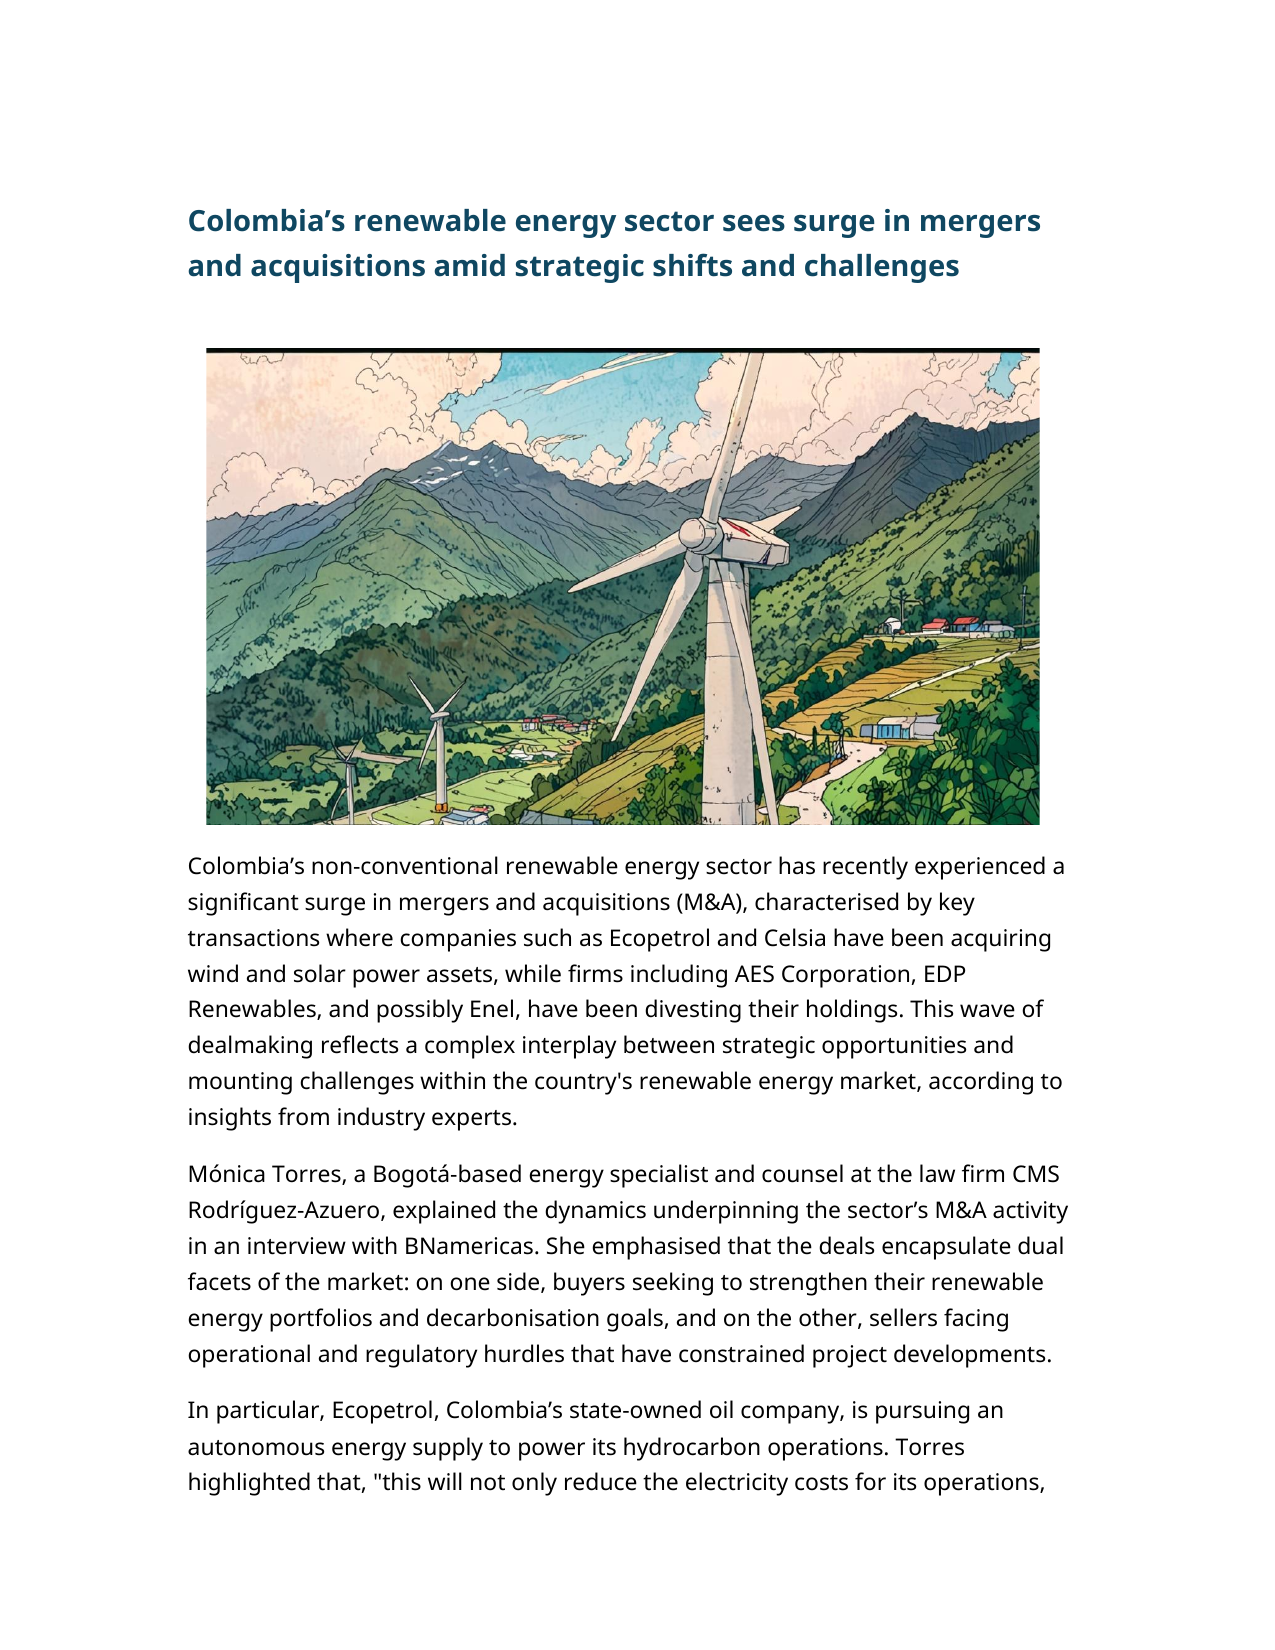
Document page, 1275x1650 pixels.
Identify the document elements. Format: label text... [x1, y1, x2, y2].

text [187, 1394, 1087, 1498]
subtitle Colombia’s renewable energy sector sees surge in mergers and acquisitions amid strategic shifts and challenges [187, 200, 1087, 285]
text Mónica Torres, a Bogotá-based energy specialist and counsel at the law firm CMS Rodríguez-Azuero, explained the dynamics underpinning the sector’s M&A activity in an interview with BNamericas. She emphasised that the deals encapsulate dual facets of the market: on one side, buyers seeking to strengthen their renewable energy portfolios and decarbonisation goals, and on the other, sellers facing operational and regulatory hurdles that have constrained project developments. [187, 1158, 1087, 1369]
text Colombia’s non-conventional renewable energy sector has recently experienced a significant surge in mergers and acquisitions (M&A), characterised by key transactions where companies such as Ecopetrol and Celsia have been acquiring wind and solar power assets, while firms including AES Corporation, EDP Renewables, and possibly Enel, have been divesting their holdings. This wave of dealmaking reflects a complex interplay between strategic opportunities and mounting challenges within the country's renewable energy market, according to insights from industry experts. [187, 850, 1087, 1132]
picture [206, 348, 1040, 825]
